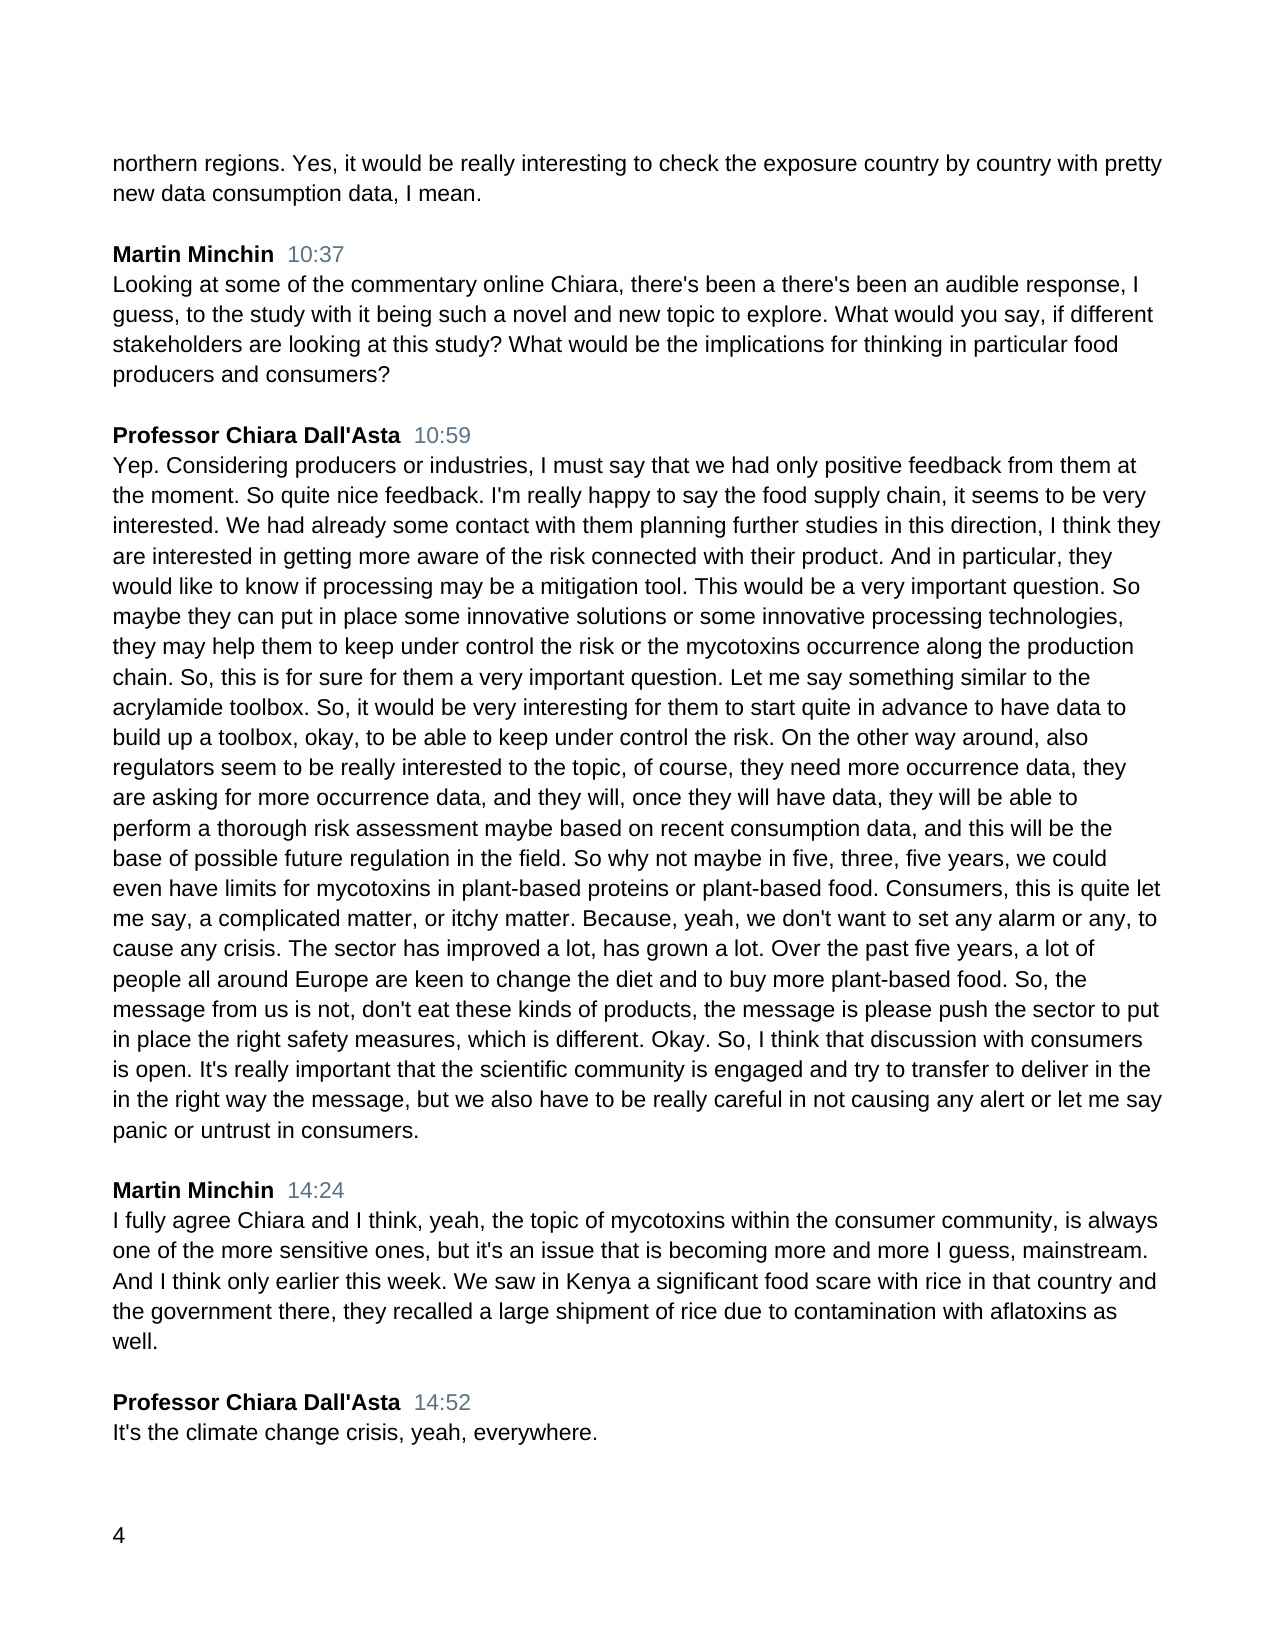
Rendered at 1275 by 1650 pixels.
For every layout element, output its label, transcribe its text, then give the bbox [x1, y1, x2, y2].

text Professor Chiara Dall'Asta 14:52 [112, 1388, 1162, 1415]
text It's the climate change crisis, yeah, everywhere. [112, 1419, 1162, 1445]
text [112, 150, 1162, 207]
text Yep. Considering producers or industries, I must say that we had only positive feedback from them at the moment. So quite nice feedback. I'm really happy to say the food supply chain, it seems to be very interested. We had already some contact with them planning further studies in this direction, I think they are interested in getting more aware of the risk connected with their product. And in particular, they would like to know if processing may be a mitigation tool. This would be a very important question. So maybe they can put in place some innovative solutions or some innovative processing technologies, they may help them to keep under control the risk or the mycotoxins occurrence along the production chain. So, this is for sure for them a very important question. Let me say something similar to the acrylamide toolbox. So, it would be very interesting for them to start quite in advance to have data to build up a toolbox, okay, to be able to keep under control the risk. On the other way around, also regulators seem to be really interested to the topic, of course, they need more occurrence data, they are asking for more occurrence data, and they will, once they will have data, they will be able to perform a thorough risk assessment maybe based on recent consumption data, and this will be the base of possible future regulation in the field. So why not maybe in five, three, five years, we could even have limits for mycotoxins in plant-based proteins or plant-based food. Consumers, this is quite let me say, a complicated matter, or itchy matter. Because, yeah, we don't want to set any alarm or any, to cause any crisis. The sector has improved a lot, has grown a lot. Over the past five years, a lot of people all around Europe are keen to change the diet and to buy more plant-based food. So, the message from us is not, don't eat these kinds of products, the message is please push the sector to put in place the right safety measures, which is different. Okay. So, I think that discussion with consumers is open. It's really important that the scientific community is engaged and try to transfer to deliver in the in the right way the message, but we also have to be really careful in not causing any alert or let me say panic or untrust in consumers. [112, 452, 1162, 1143]
text Martin Minchin 14:24 [112, 1177, 1162, 1203]
text I fully agree Chiara and I think, yeah, the topic of mycotoxins within the consumer community, is always one of the more sensitive ones, but it's an issue that is becoming more and more I guess, mainstream. And I think only earlier this week. We saw in Kenya a significant food scare with rice in that country and the government there, they recalled a large shipment of rice due to contamination with aflatoxins as well. [112, 1207, 1162, 1354]
text Professor Chiara Dall'Asta 10:59 [112, 422, 1162, 448]
text Martin Minchin 10:37 [112, 241, 1162, 267]
text Looking at some of the commentary online Chiara, there's been a there's been an audible response, I guess, to the study with it being such a novel and new topic to explore. What would you say, if different stakeholders are looking at this study? What would be the implications for thinking in particular food producers and consumers? [112, 271, 1162, 388]
